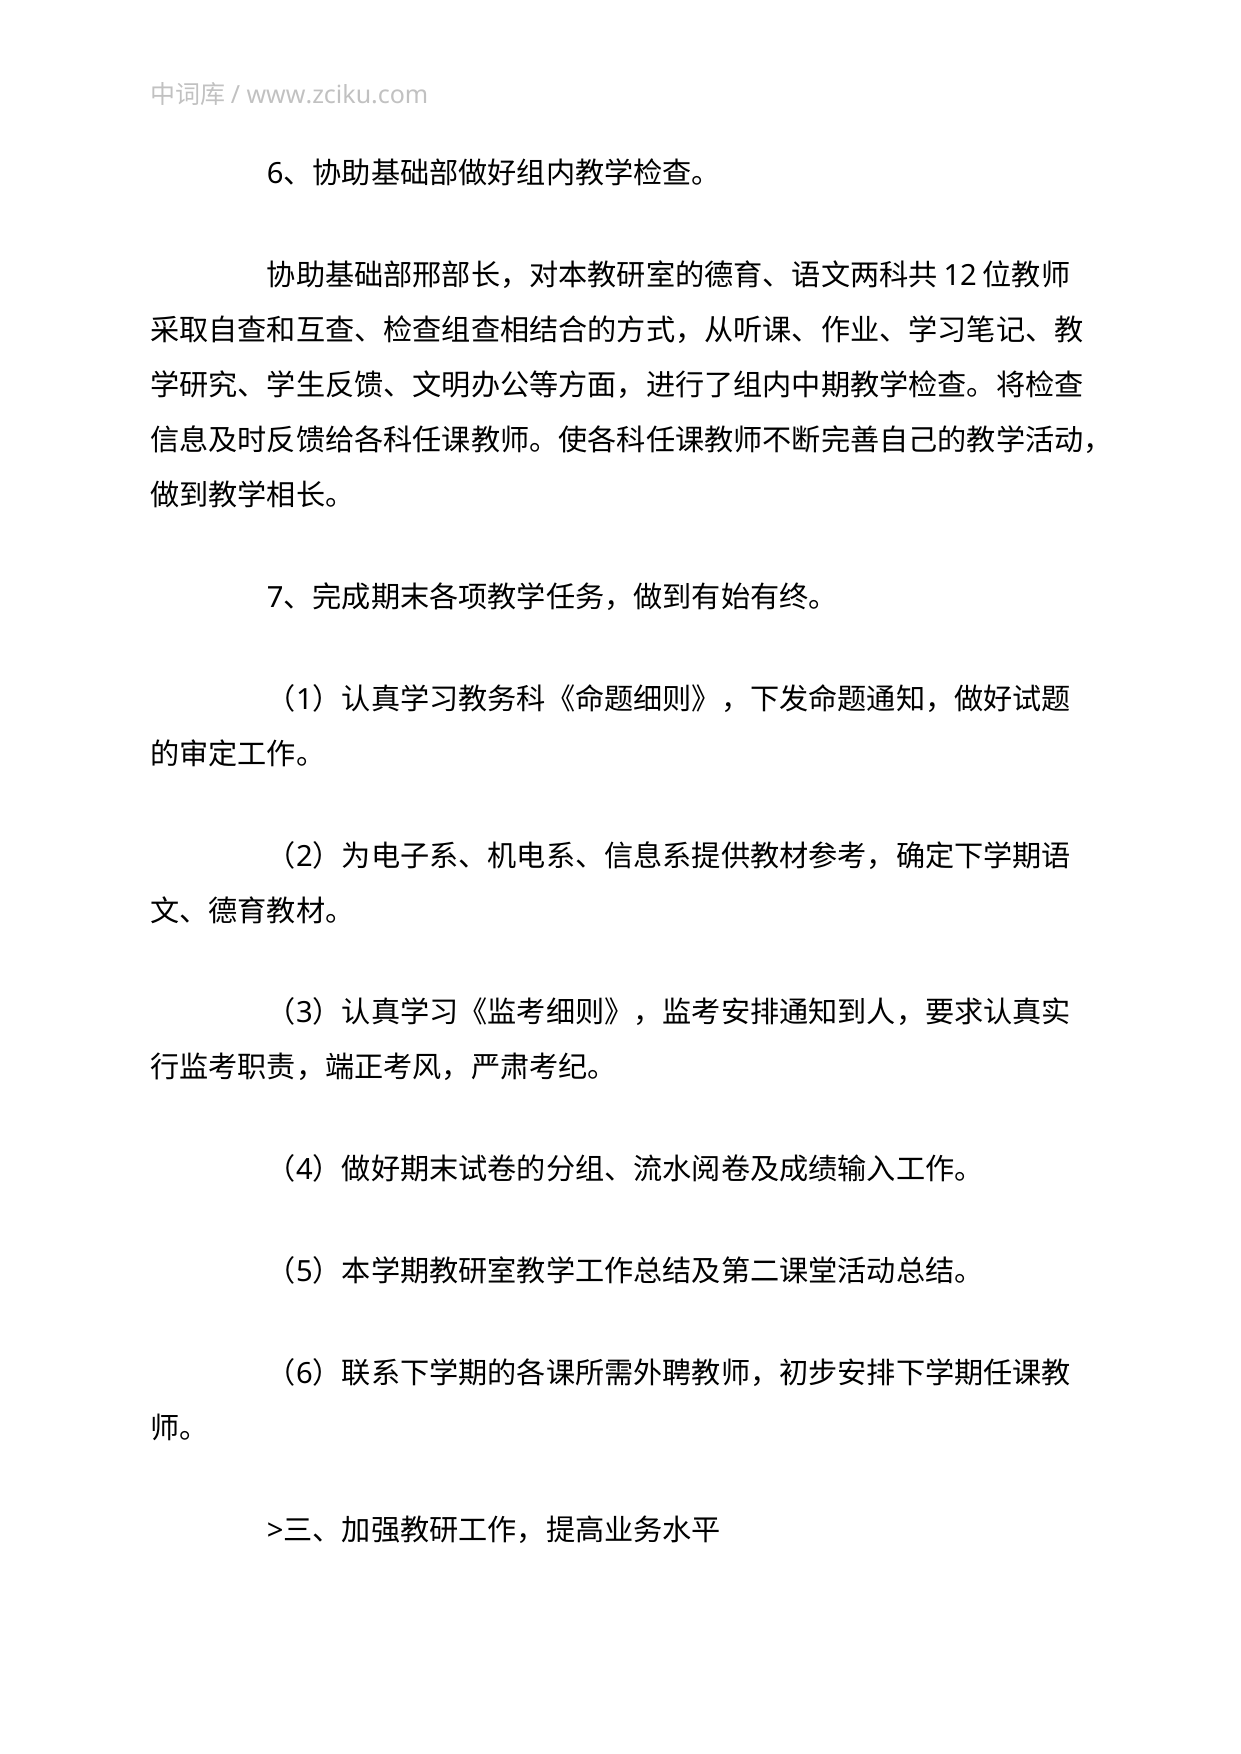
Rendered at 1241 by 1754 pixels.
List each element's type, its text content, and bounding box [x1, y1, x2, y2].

text 协助基础部邢部长，对本教研室的德育、语文两科共12位教师采取自查和互查、检查组查相结合的方式，从听课、作业、学习笔记、教学研究、学生反馈、文明办公等方面，进行了组内中期教学检查。将检查信息及时反馈给各科任课教师。使各科任课教师不断完善自己的教学活动，做到教学相长。 [150, 252, 1090, 514]
text （1）认真学习教务科《命题细则》，下发命题通知，做好试题的审定工作。 [150, 675, 1090, 773]
text （2）为电子系、机电系、信息系提供教材参考，确定下学期语文、德育教材。 [150, 832, 1090, 929]
text （4）做好期末试卷的分组、流水阅卷及成绩输入工作。 [150, 1146, 1090, 1188]
text （6）联系下学期的各课所需外聘教师，初步安排下学期任课教师。 [150, 1350, 1090, 1447]
text 6、协助基础部做好组内教学检查。 [150, 150, 1090, 192]
text （5）本学期教研室教学工作总结及第二课堂活动总结。 [150, 1248, 1090, 1290]
text 7、完成期末各项教学任务，做到有始有终。 [150, 573, 1090, 616]
text >三、加强教研工作，提高业务水平 [150, 1506, 1090, 1549]
text （3）认真学习《监考细则》，监考安排通知到人，要求认真实行监考职责，端正考风，严肃考纪。 [150, 989, 1090, 1086]
